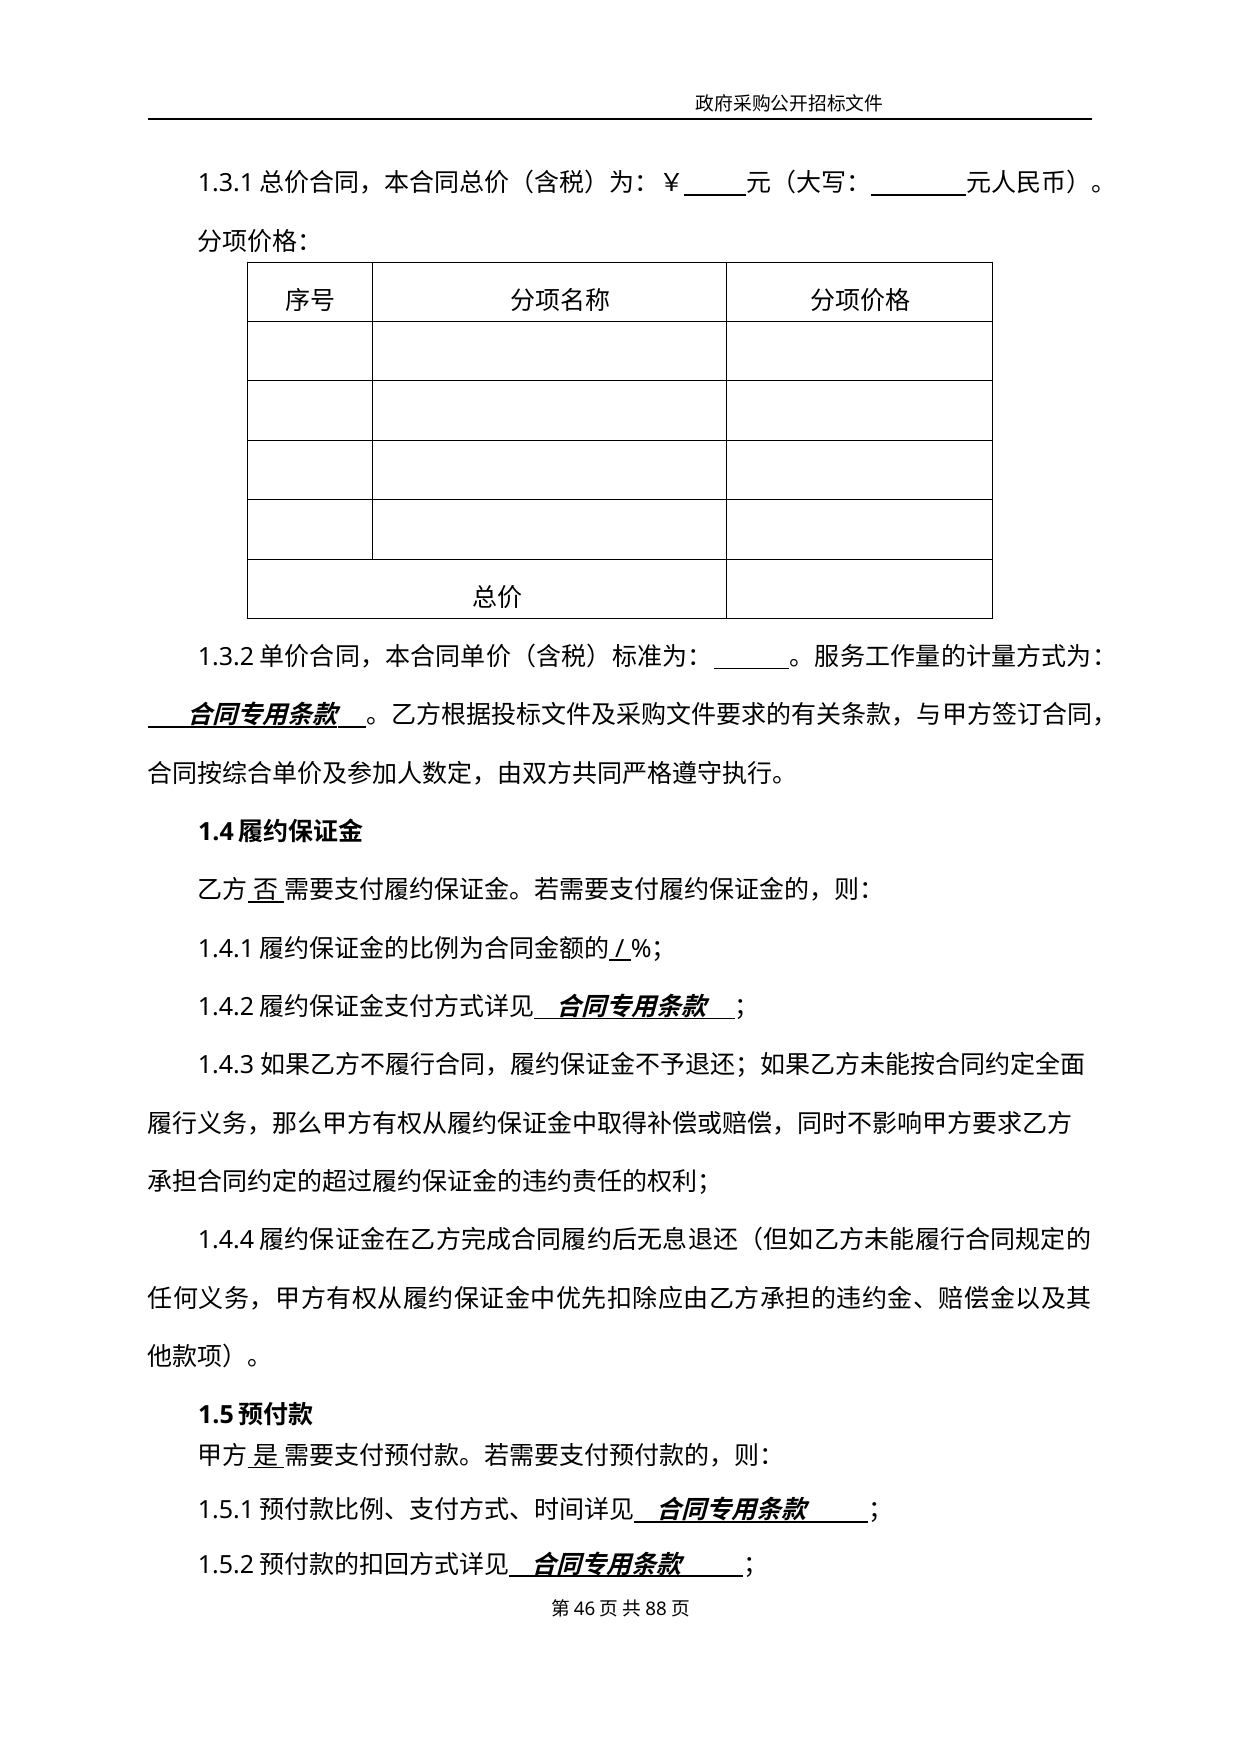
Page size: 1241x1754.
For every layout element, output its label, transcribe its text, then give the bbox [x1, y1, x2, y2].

text 甲方 是 需要支付预付款。若需要支付预付款的，则： [148, 1436, 1092, 1472]
table_cell [248, 322, 372, 380]
table_header 分项价格 [727, 263, 992, 321]
text 1.4.1履约保证金的比例为合同金额的 / %； [148, 911, 1092, 969]
table_cell [373, 441, 726, 499]
table_cell [373, 500, 726, 558]
text 1.5.2预付款的扣回方式详见 合同专用条款 ； [148, 1544, 1092, 1581]
table_cell 总价 [248, 560, 726, 618]
text 1.4.4履约保证金在乙方完成合同履约后无息退还（但如乙方未能履行合同规定的任何义务，甲方有权从履约保证金中优先扣除应由乙方承担的违约金、赔偿金以及其他款项）。 [148, 1202, 1092, 1377]
table_cell [727, 500, 992, 558]
table_cell [248, 441, 372, 499]
text 1.4.2履约保证金支付方式详见 合同专用条款 ； [148, 969, 1092, 1027]
text 分项价格： [148, 203, 1092, 262]
table_cell [248, 381, 372, 440]
table_cell [373, 322, 726, 380]
table_header 分项名称 [373, 263, 726, 321]
text 1.4履约保证金 [148, 794, 1092, 852]
text 1.5预付款 [148, 1377, 1092, 1436]
table_cell [727, 322, 992, 380]
table_cell [727, 441, 992, 499]
table_cell [248, 500, 372, 558]
text 1.3.1总价合同，本合同总价（含税）为：￥ 元（大写： 元人民币）。 [148, 145, 1092, 203]
table_cell [373, 381, 726, 440]
text 乙方 否 需要支付履约保证金。若需要支付履约保证金的，则： [148, 852, 1092, 911]
text 1.3.2单价合同，本合同单价（含税）标准为： 。服务工作量的计量方式为： 合同专用条款 。乙方根据投标文件及采购文件要求的有关条款，与甲方签订合同，合同按综合单价及参加人数定，由双方共同严格遵守执行。 [148, 619, 1092, 794]
table_header 序号 [248, 263, 372, 321]
table_cell [727, 560, 992, 618]
table_cell [727, 381, 992, 440]
text 1.5.1预付款比例、支付方式、时间详见 合同专用条款 ； [148, 1490, 1092, 1526]
subtitle 1.4.3 如果乙方不履行合同，履约保证金不予退还；如果乙方未能按合同约定全面履行义务，那么甲方有权从履约保证金中取得补偿或赔偿，同时不影响甲方要求乙方承担合同约定的超过履约保证金的违约责任的权利； [148, 1027, 1092, 1202]
